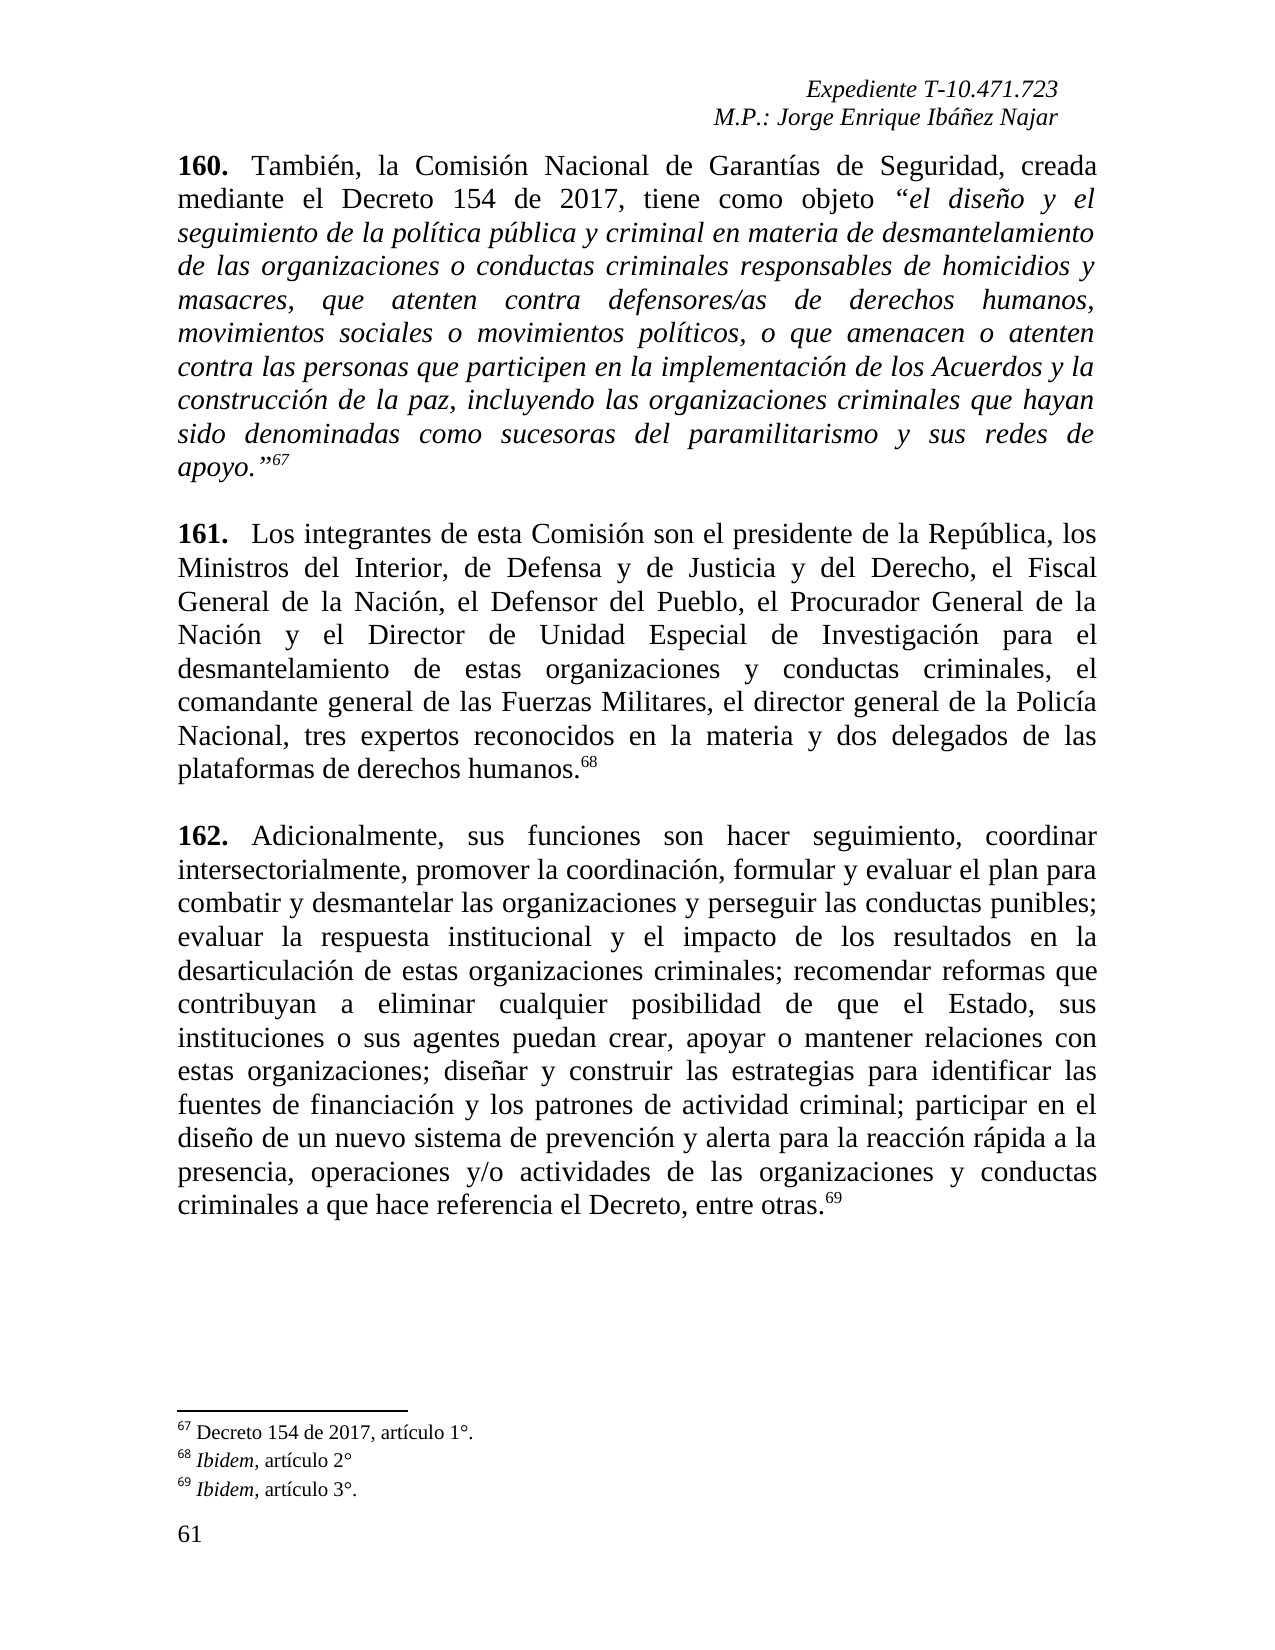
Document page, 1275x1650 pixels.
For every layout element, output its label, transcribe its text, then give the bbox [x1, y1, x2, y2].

list También, la Comisión Nacional de Garantías de Seguridad, creada mediante el Decreto 154 de 2017, tiene como objeto “el diseño y el seguimiento de la política pública y criminal en materia de desmantelamiento de las organizaciones o conductas criminales responsables de homicidios y masacres, que atenten contra defensores/as de derechos humanos, movimientos sociales o movimientos políticos, o que amenacen o atenten contra las personas que participen en la implementación de los Acuerdos y la construcción de la paz, incluyendo las organizaciones criminales que hayan sido denominadas como sucesoras del paramilitarismo y sus redes de apoyo.” [177, 148, 1098, 483]
list Los integrantes de esta Comisión son el presidente de la República, los Ministros del Interior, de Defensa y de Justicia y del Derecho, el Fiscal General de la Nación, el Defensor del Pueblo, el Procurador General de la Nación y el Director de Unidad Especial de Investigación para el desmantelamiento de estas organizaciones y conductas criminales, el comandante general de las Fuerzas Militares, el director general de la Policía Nacional, tres expertos reconocidos en la materia y dos delegados de las plataformas de derechos humanos. [177, 517, 1098, 785]
list Adicionalmente, sus funciones son hacer seguimiento, coordinar intersectorialmente, promover la coordinación, formular y evaluar el plan para combatir y desmantelar las organizaciones y perseguir las conductas punibles; evaluar la respuesta institucional y el impacto de los resultados en la desarticulación de estas organizaciones criminales; recomendar reformas que contribuyan a eliminar cualquier posibilidad de que el Estado, sus instituciones o sus agentes puedan crear, apoyar o mantener relaciones con estas organizaciones; diseñar y construir las estrategias para identificar las fuentes de financiación y los patrones de actividad criminal; participar en el diseño de un nuevo sistema de prevención y alerta para la reacción rápida a la presencia, operaciones y/o actividades de las organizaciones y conductas criminales a que hace referencia el Decreto, entre otras. [177, 818, 1098, 1221]
